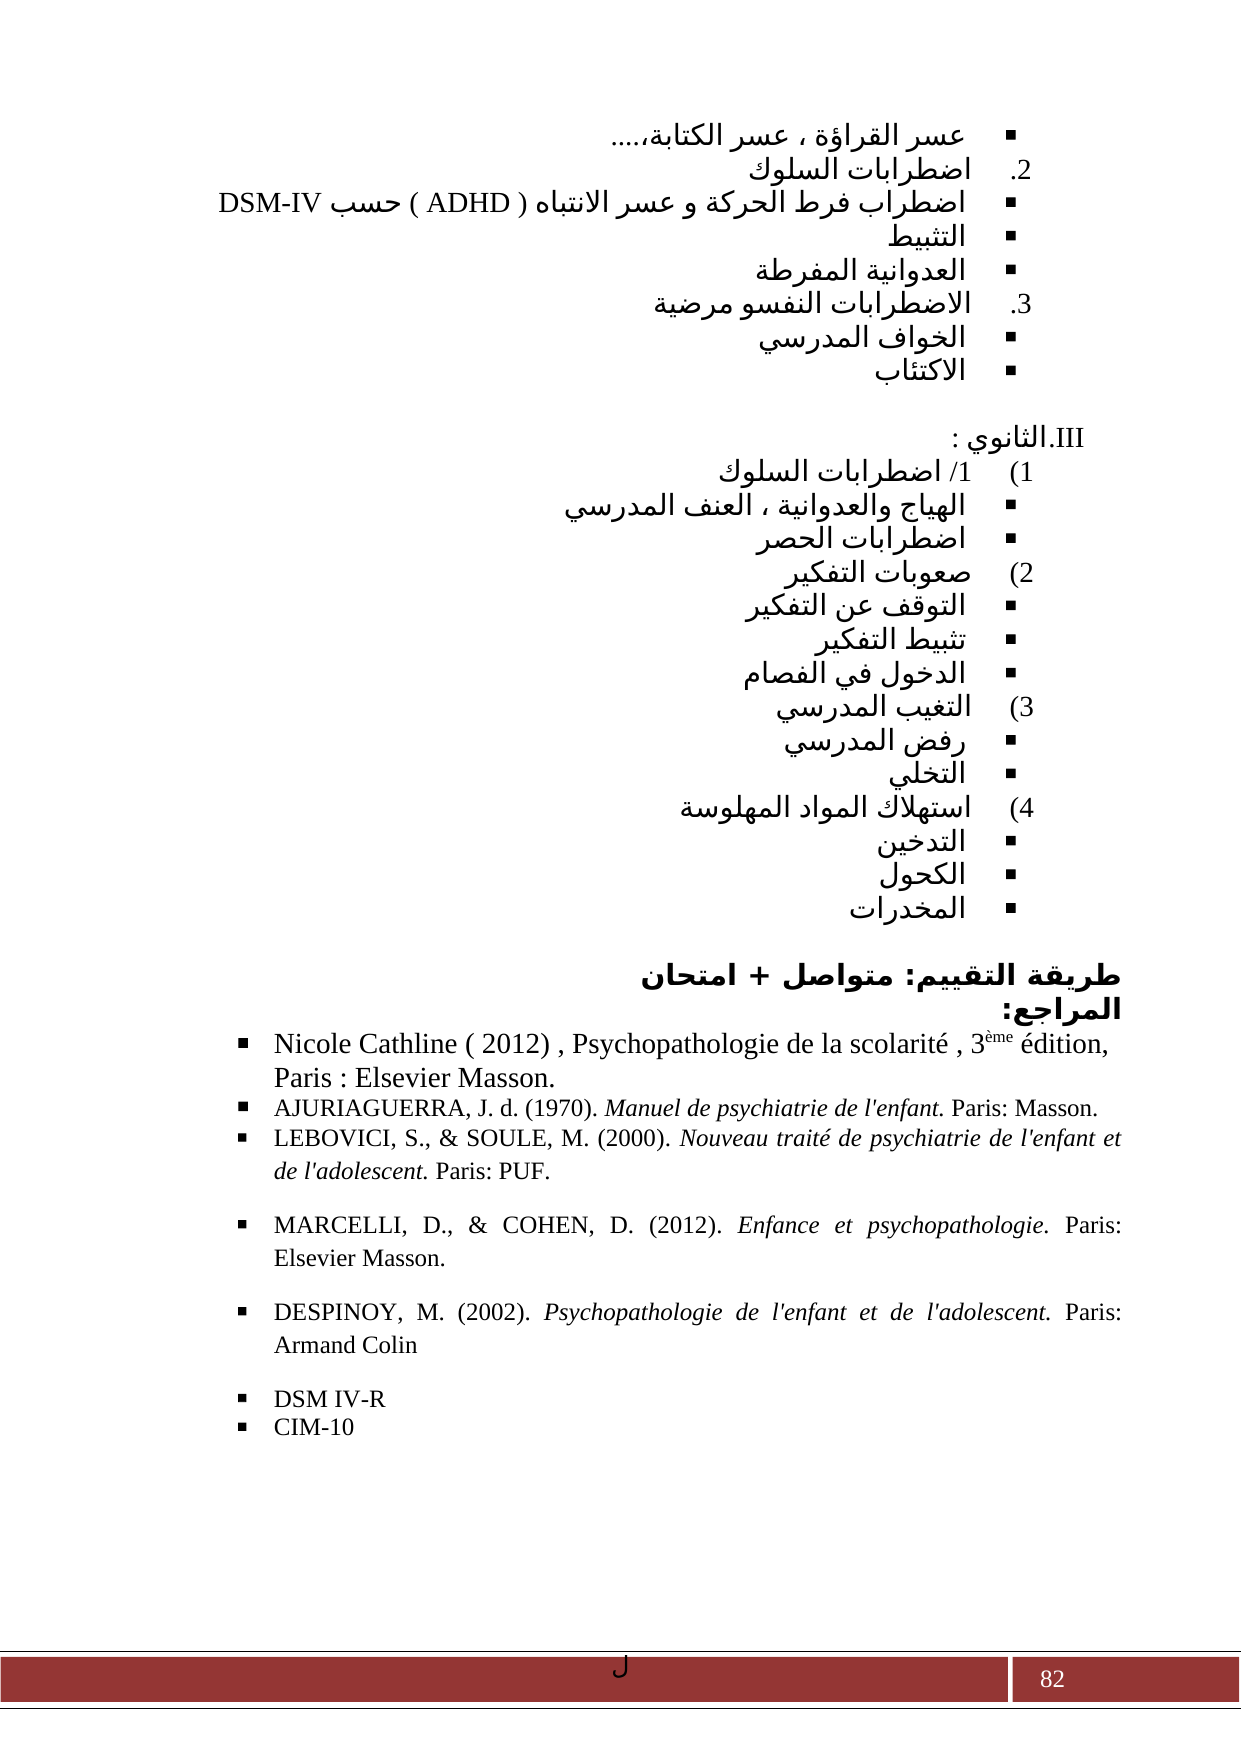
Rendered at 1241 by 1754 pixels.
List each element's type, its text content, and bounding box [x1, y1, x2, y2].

list التدخين [118, 824, 1004, 857]
list صعوبات التفكير [118, 555, 1009, 588]
list استهلاك المواد المهلوسة [118, 790, 1009, 824]
list المخدرات [118, 891, 1004, 925]
list التوقف عن التفكير [118, 588, 1004, 622]
list الاكتئاب [118, 353, 1004, 387]
list الخواف المدرسي [118, 320, 1004, 353]
list الكحول [118, 857, 1004, 891]
list التغيب المدرسي [118, 689, 1009, 723]
list اضطرابات الحصر [118, 521, 1004, 555]
list التثبيط [118, 219, 1004, 253]
list DSM IV-R [236, 1384, 1122, 1412]
text المراجع: [118, 992, 1122, 1026]
list الثانوي : [118, 421, 1084, 454]
list LEBOVICI, S., & SOULE, M. (2000). Nouveau traité de psychiatrie de l'enfant et de l'adolescent. Paris: PUF. [236, 1123, 1122, 1185]
list MARCELLI, D., & COHEN, D. (2012). Enfance et psychopathologie. Paris: Elsevier Masson. [236, 1210, 1122, 1272]
list CIM-10 [236, 1412, 1122, 1441]
list الهياج والعدوانية ، العنف المدرسي [118, 488, 1004, 521]
list الدخول في الفصام [118, 656, 1004, 689]
list DESPINOY, M. (2002). Psychopathologie de l'enfant et de l'adolescent. Paris: Armand Colin [236, 1297, 1122, 1359]
list Nicole Cathline ( 2012) , Psychopathologie de la scolarité , 3ème édition, Paris : Elsevier Masson. [236, 1026, 1122, 1093]
list العدوانية المفرطة [118, 253, 1004, 286]
list التخلي [118, 757, 1004, 790]
list 1/ اضطرابات السلوك [118, 454, 1009, 488]
text طريقة التقييم: متواصل + امتحان [118, 958, 1122, 992]
list اضطراب فرط الحركة و عسر الانتباه ( ADHD ) حسب DSM-IV [118, 185, 1004, 219]
list عسر القراؤة ، عسر الكتابة،.... [118, 118, 1004, 152]
list الاضطرابات النفسو مرضية [118, 286, 1009, 320]
list رفض المدرسي [118, 723, 1004, 757]
list تثبيط التفكير [118, 622, 1004, 656]
list AJURIAGUERRA, J. d. (1970). Manuel de psychiatrie de l'enfant. Paris: Masson. [236, 1093, 1122, 1123]
list اضطرابات السلوك [118, 152, 1009, 185]
